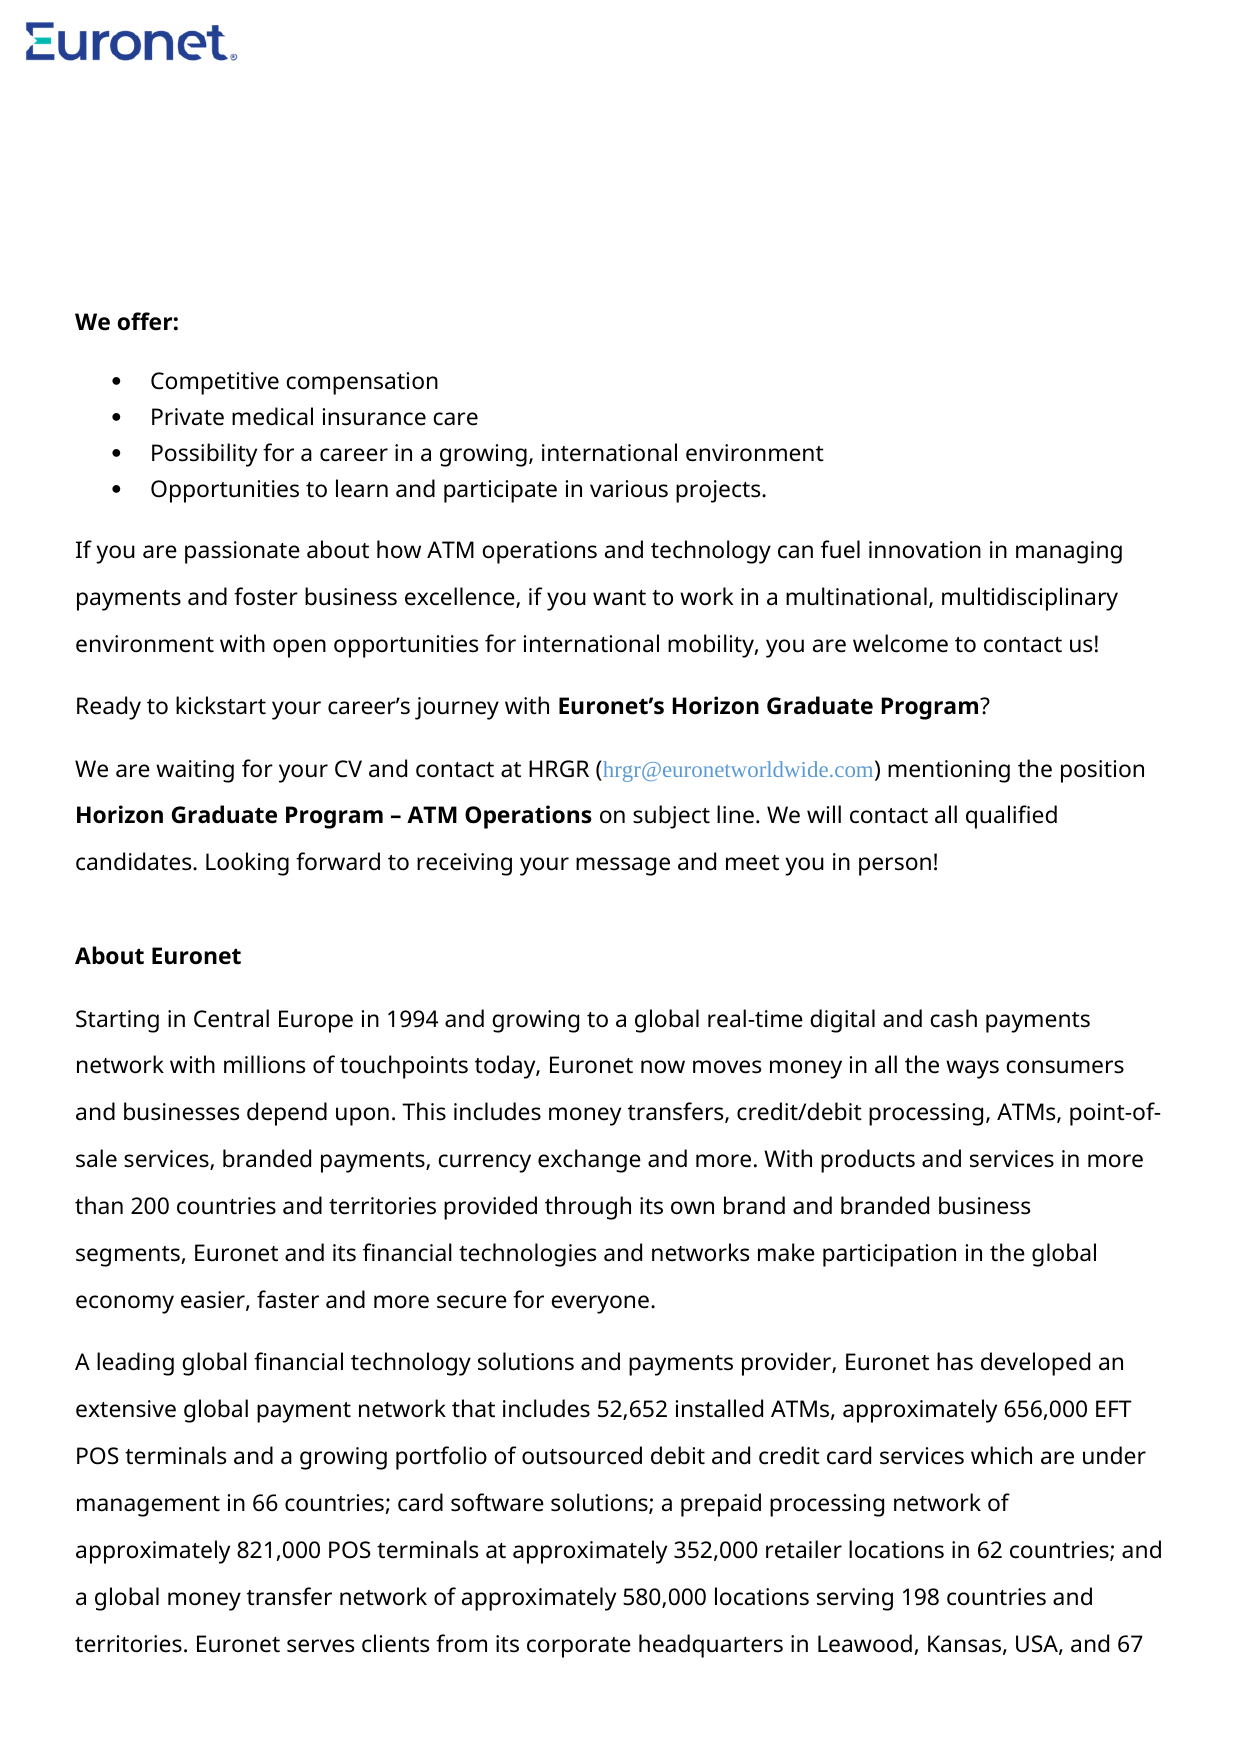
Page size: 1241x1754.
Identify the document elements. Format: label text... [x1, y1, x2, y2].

list Private medical insurance care [112, 401, 1165, 432]
text Starting in Central Europe in 1994 and growing to a global real-time digital and cash payments network with millions of touchpoints today, Euronet now moves money in all the ways consumers and businesses depend upon. This includes money transfers, credit/debit processing, ATMs, point-of-sale services, branded payments, currency exchange and more. With products and services in more than 200 countries and territories provided through its own brand and branded business segments, Euronet and its financial technologies and networks make participation in the global economy easier, faster and more secure for everyone. [75, 1002, 1165, 1315]
text We are waiting for your CV and contact at HRGR (hrgr@euronetworldwide.com) mentioning the position Horizon Graduate Program – ATM Operations on subject line. We will contact all qualified candidates. Looking forward to receiving your message and meet you in person! [75, 752, 1165, 877]
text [75, 1346, 1165, 1659]
list Possibility for a career in a growing, international environment [112, 437, 1165, 468]
text About Euronet [75, 940, 1165, 971]
text If you are passionate about how ATM operations and technology can fuel innovation in managing payments and foster business excellence, if you want to work in a multinational, multidisciplinary environment with open opportunities for international mobility, you are welcome to contact us! [75, 534, 1165, 659]
list Opportunities to learn and participate in various projects. [112, 473, 1165, 504]
text We offer: [75, 306, 1165, 337]
picture [21, 17, 239, 64]
list Competitive compensation [112, 365, 1165, 396]
text Ready to kickstart your career’s journey with Euronet’s Horizon Graduate Program? [75, 690, 1165, 721]
